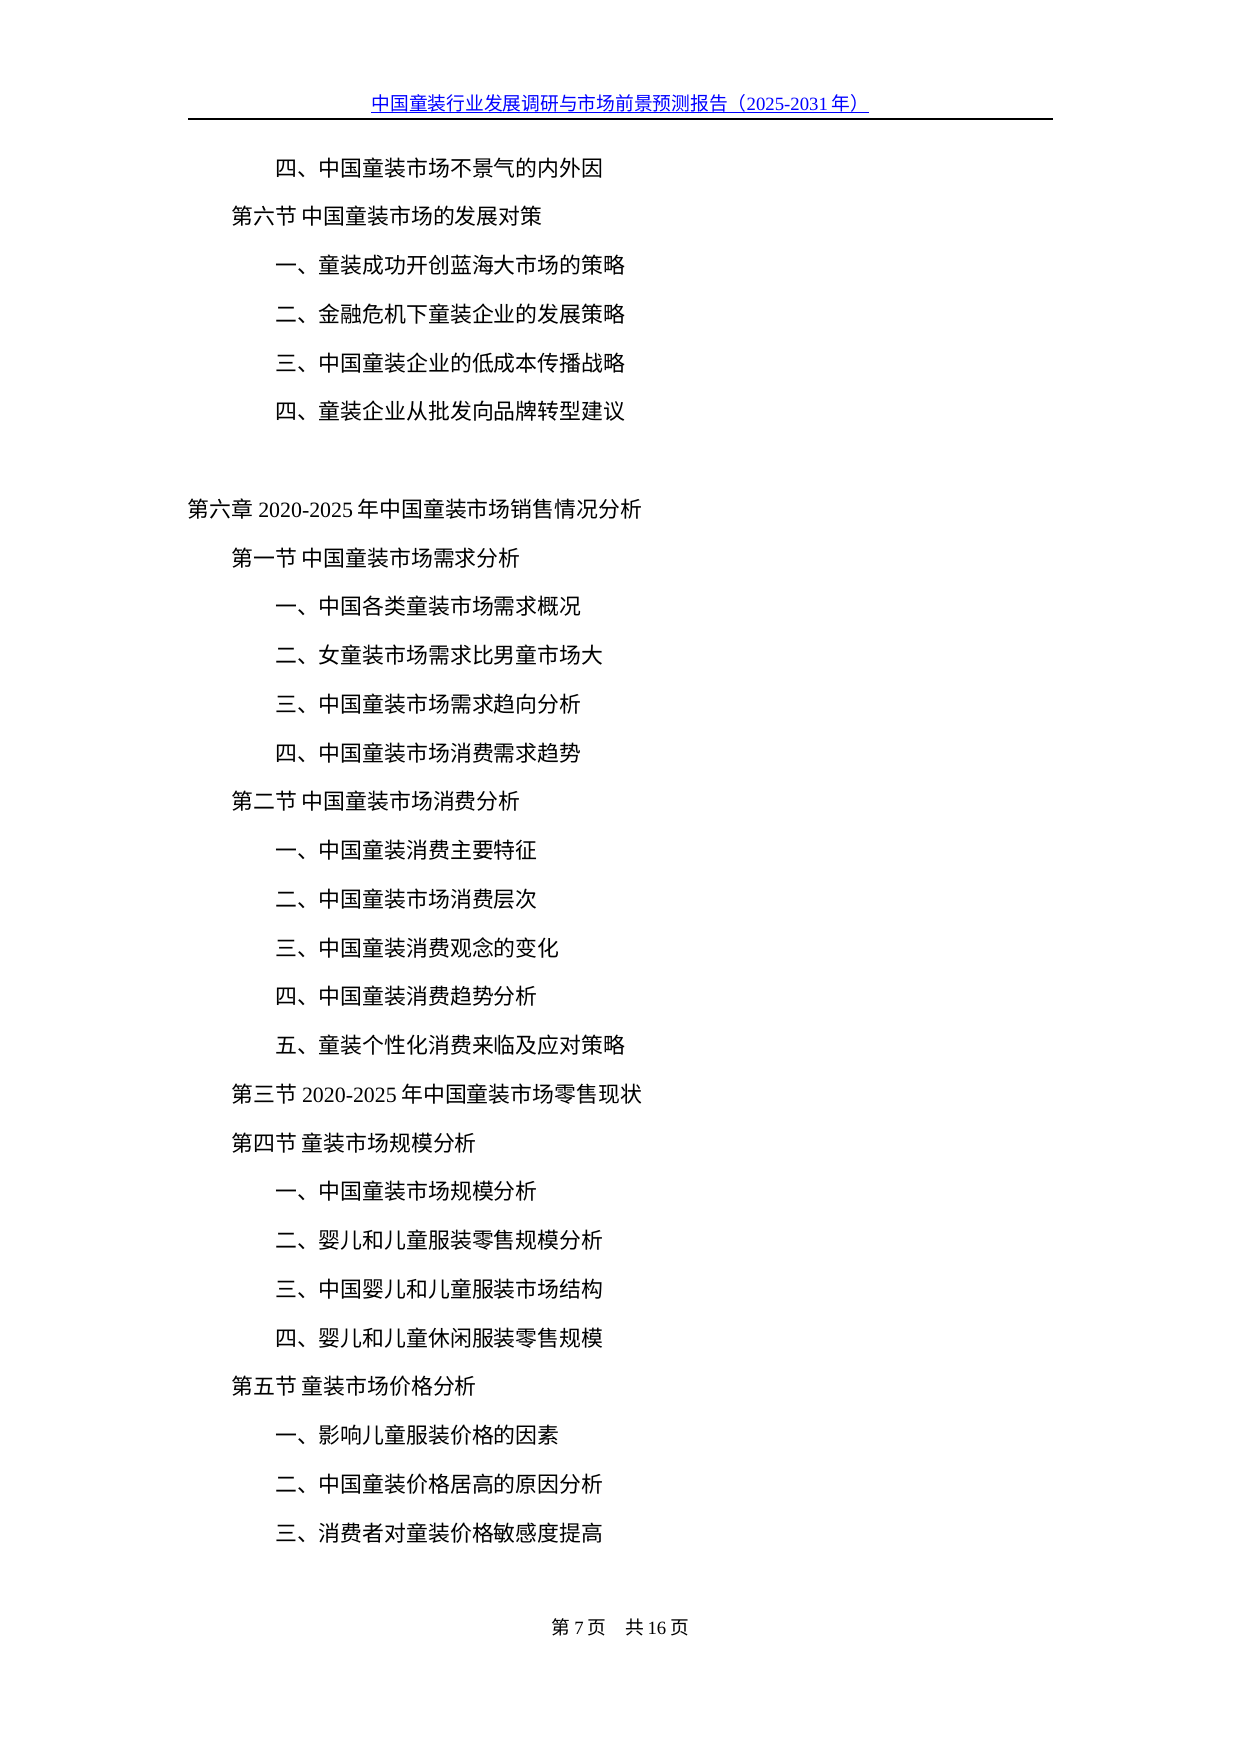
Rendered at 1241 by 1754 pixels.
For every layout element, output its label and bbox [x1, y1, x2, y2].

text [187, 150, 1053, 1548]
